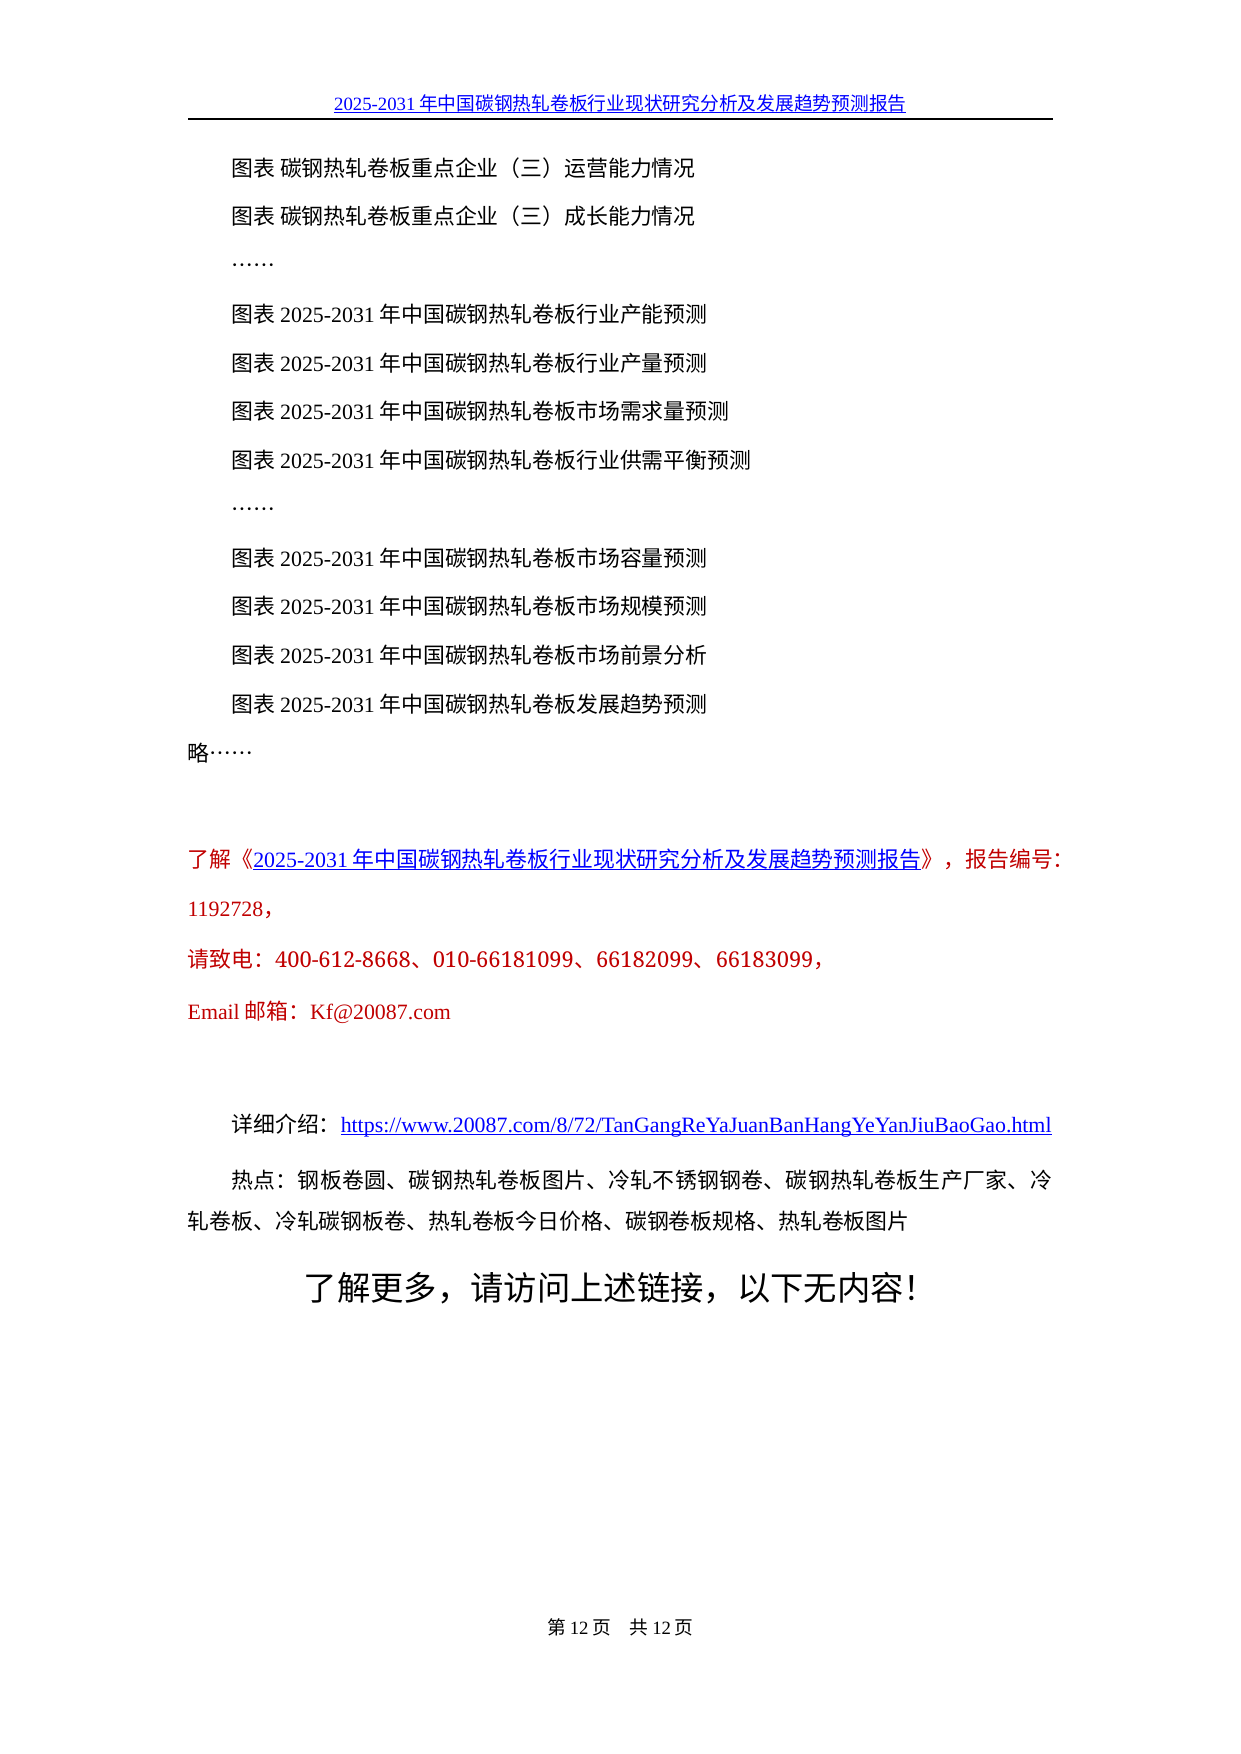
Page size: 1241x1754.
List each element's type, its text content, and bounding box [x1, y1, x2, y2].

text 热点：钢板卷圆、碳钢热轧卷板图片、冷轧不锈钢钢卷、碳钢热轧卷板生产厂家、冷轧卷板、冷轧碳钢板卷、热轧卷板今日价格、碳钢卷板规格、热轧卷板图片 [187, 1163, 1053, 1236]
text 详细介绍：https://www.20087.com/8/72/TanGangReYaJuanBanHangYeYanJiuBaoGao.html [187, 1106, 1053, 1139]
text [187, 150, 1053, 768]
text 了解《2025-2031年中国碳钢热轧卷板行业现状研究分析及发展趋势预测报告》，报告编号：1192728， [187, 842, 1053, 923]
title 了解更多，请访问上述链接，以下无内容！ [187, 1254, 1053, 1319]
text Email邮箱：Kf@20087.com [187, 993, 1053, 1026]
text 请致电：400-612-8668、010-66181099、66182099、66183099， [187, 942, 1053, 974]
